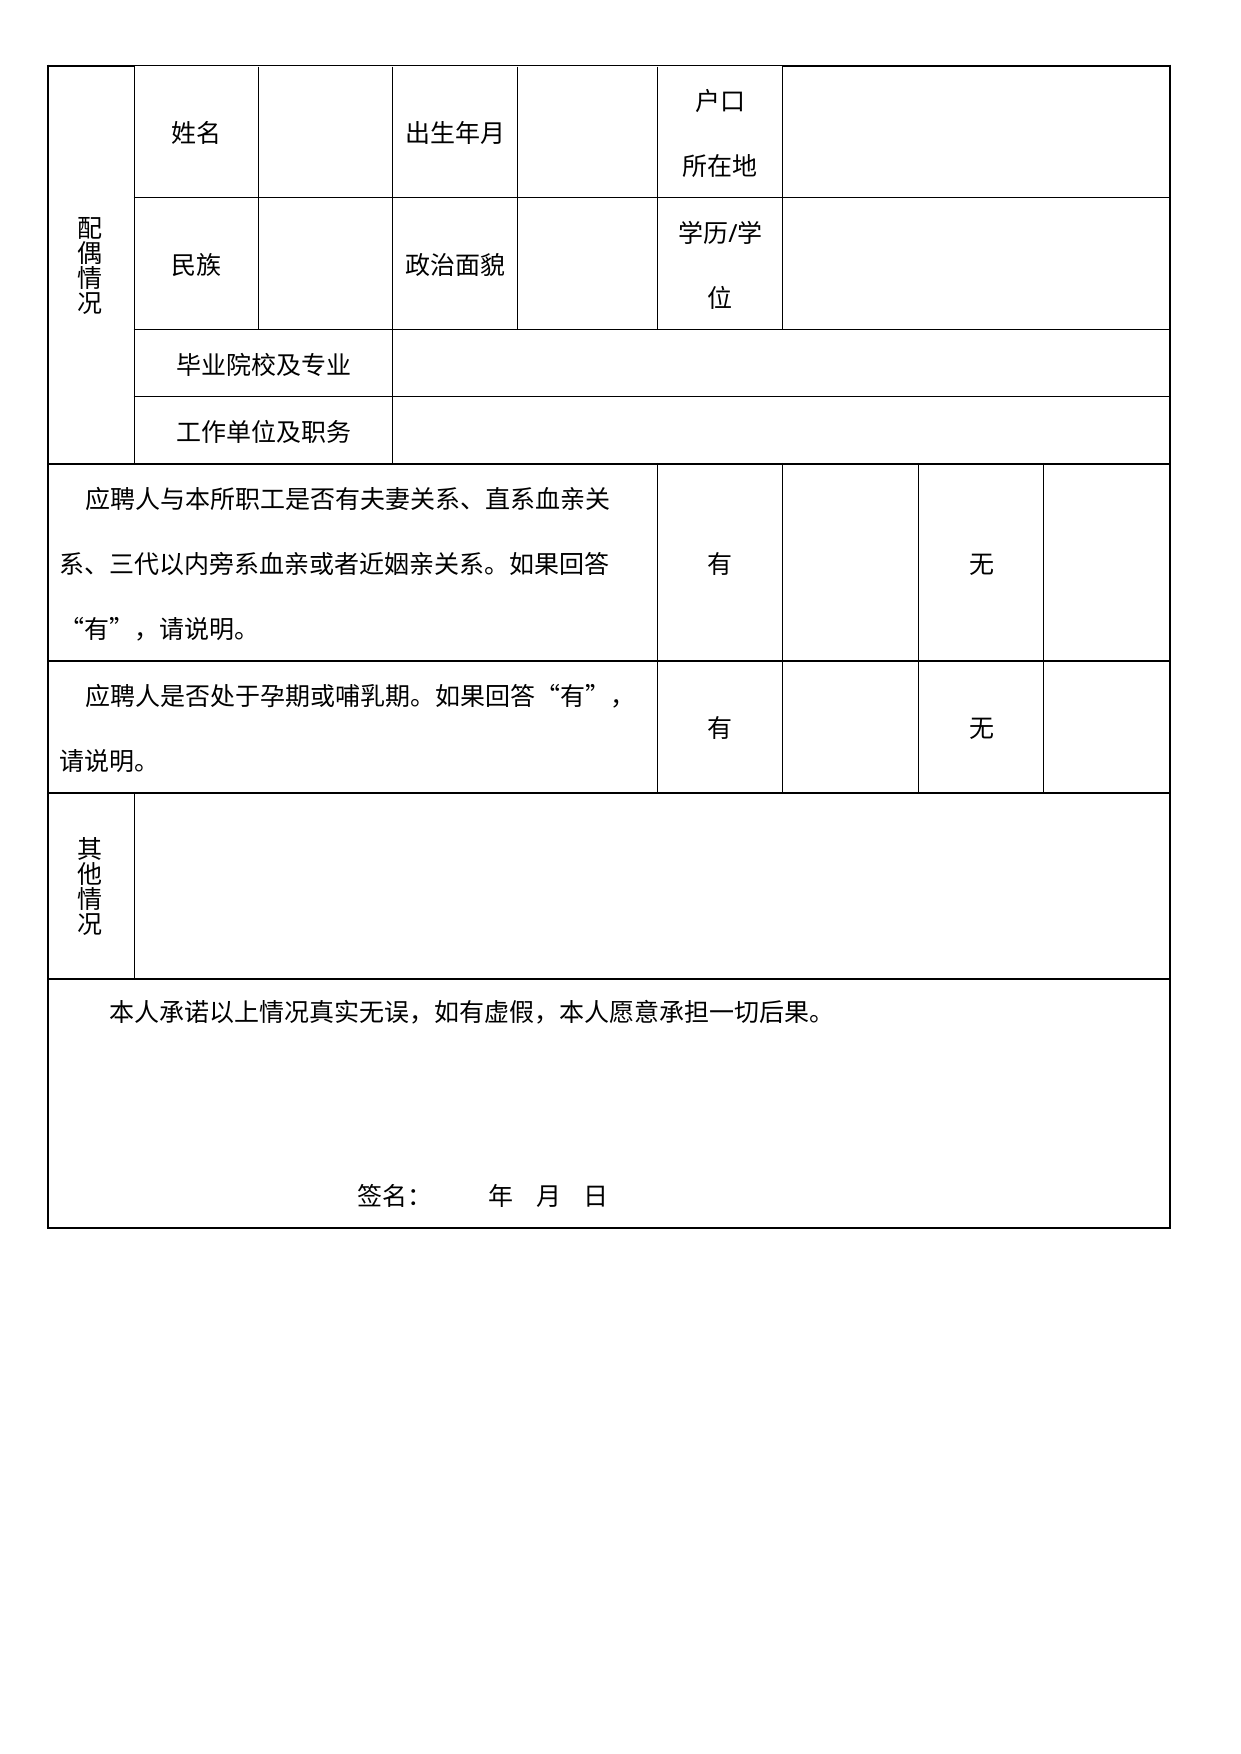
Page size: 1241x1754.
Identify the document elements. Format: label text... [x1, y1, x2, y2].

table_cell 毕业院校及专业 [135, 330, 392, 396]
table_cell 学历/学位 [658, 198, 782, 329]
table_cell [393, 330, 1169, 396]
table_cell 姓名 [135, 66, 258, 197]
table_cell 应聘人与本所职工是否有夫妻关系、直系血亲关系、三代以内旁系血亲或者近姻亲关系。如果回答“有”，请说明。 [49, 465, 657, 660]
table_cell [783, 465, 918, 660]
table_cell 民族 [135, 198, 258, 329]
table_cell 本人承诺以上情况真实无误，如有虚假，本人愿意承担一切后果。 签名： 年 月 日 [49, 980, 1169, 1227]
table_cell [783, 662, 918, 792]
table_cell [783, 198, 1169, 329]
table_cell [393, 397, 1169, 463]
table_cell 无 [919, 662, 1043, 792]
table_cell 政治面貌 [393, 198, 517, 329]
table_cell 有 [658, 465, 782, 660]
table_cell 出生年月 [393, 66, 517, 197]
table_cell 无 [919, 465, 1043, 660]
table_cell [783, 67, 1169, 197]
table_cell 应聘人是否处于孕期或哺乳期。如果回答“有”，请说明。 [49, 662, 657, 792]
table_cell [259, 198, 392, 329]
table_cell 有 [658, 662, 782, 792]
table_cell 配偶情况 [49, 67, 134, 463]
table_cell [135, 794, 1169, 978]
table_cell [518, 66, 657, 197]
table_cell 户口 所在地 [658, 66, 782, 197]
table_cell [1044, 465, 1169, 660]
table_cell 工作单位及职务 [135, 397, 392, 463]
table_cell 其他情况 [49, 794, 134, 978]
table_cell [518, 198, 657, 329]
table_cell [259, 66, 392, 197]
table_cell [1044, 662, 1169, 792]
